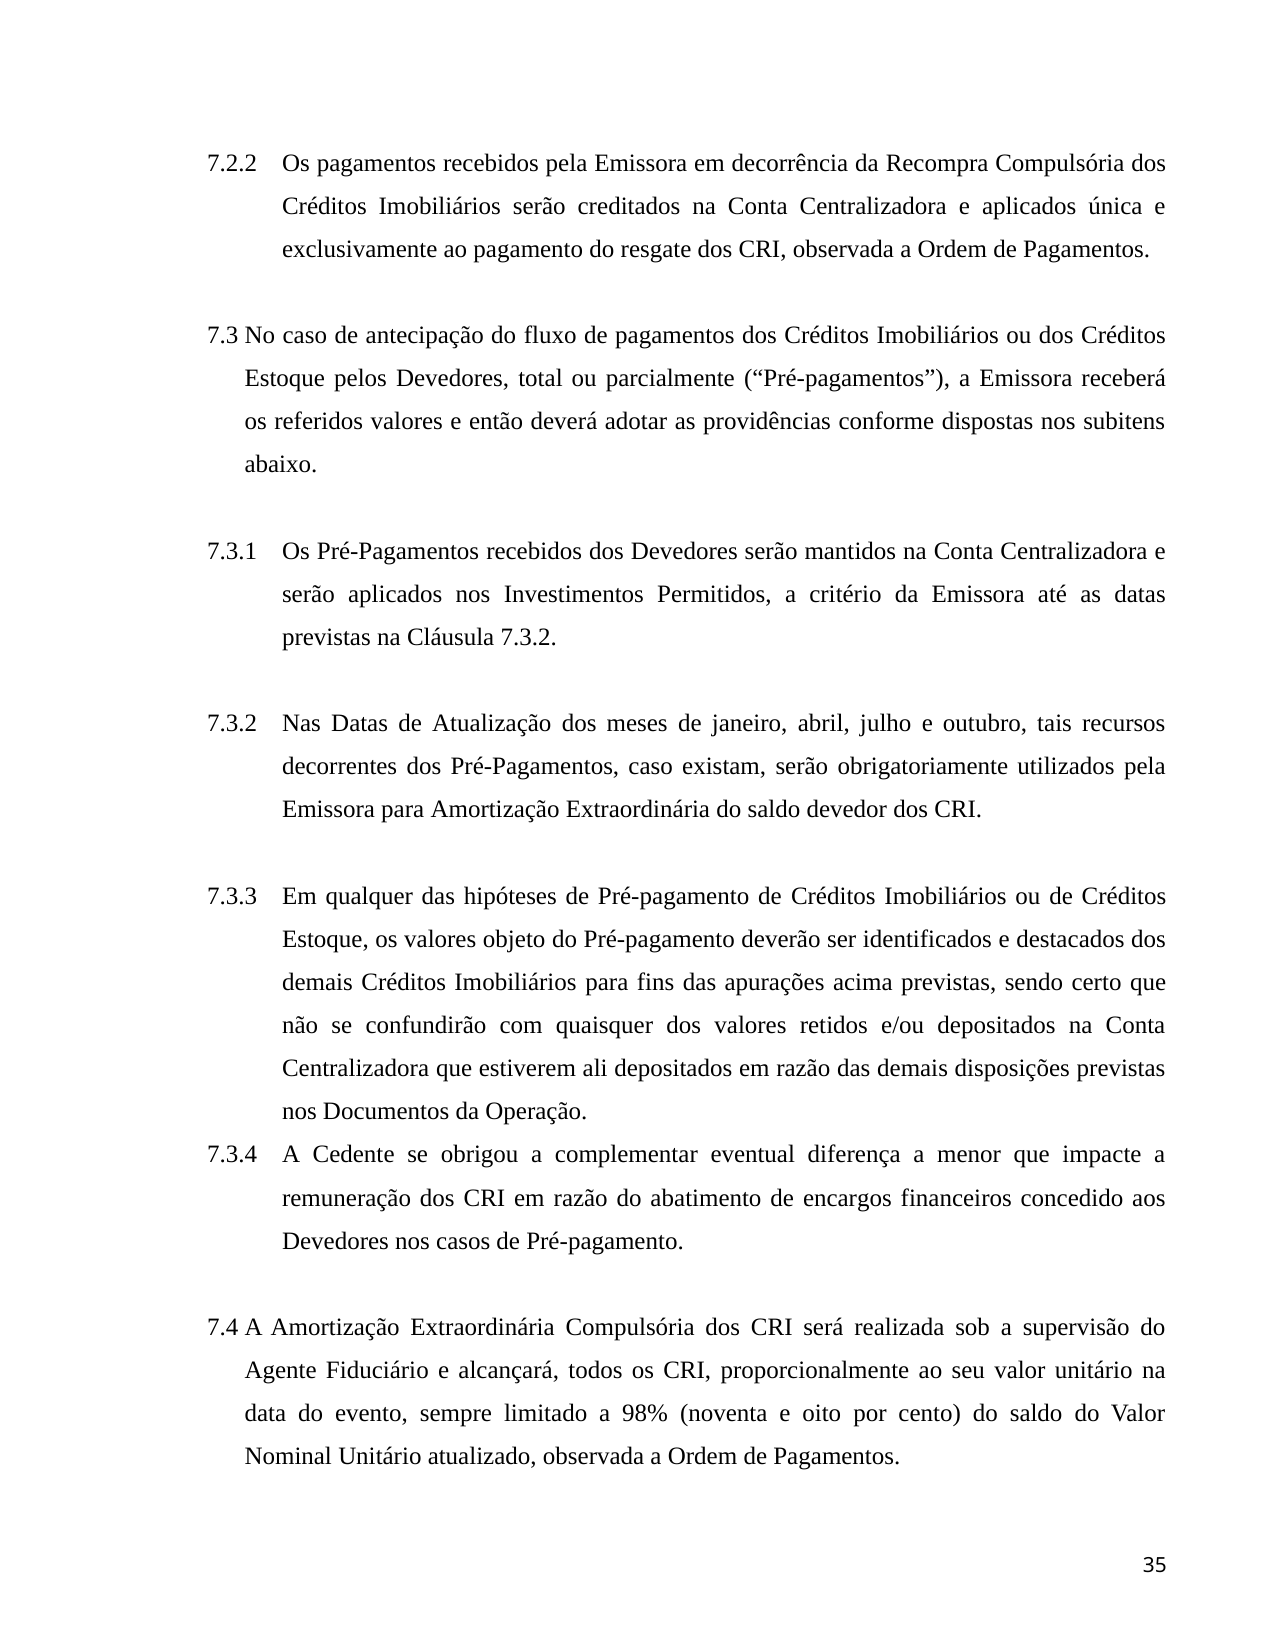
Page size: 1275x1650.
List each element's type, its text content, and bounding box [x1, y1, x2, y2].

list A Cedente se obrigou a complementar eventual diferença a menor que impacte a remuneração dos CRI em razão do abatimento de encargos financeiros concedido aos Devedores nos casos de Pré-pagamento. [207, 1139, 1167, 1254]
list Em qualquer das hipóteses de Pré-pagamento de Créditos Imobiliários ou de Créditos Estoque, os valores objeto do Pré-pagamento deverão ser identificados e destacados dos demais Créditos Imobiliários para fins das apurações acima previstas, sendo certo que não se confundirão com quaisquer dos valores retidos e/ou depositados na Conta Centralizadora que estiverem ali depositados em razão das demais disposições previstas nos Documentos da Operação. [207, 881, 1167, 1125]
list Os Pré-Pagamentos recebidos dos Devedores serão mantidos na Conta Centralizadora e serão aplicados nos Investimentos Permitidos, a critério da Emissora até as datas previstas na Cláusula 7.3.2. [207, 536, 1167, 651]
list Os pagamentos recebidos pela Emissora em decorrência da Recompra Compulsória dos Créditos Imobiliários serão creditados na Conta Centralizadora e aplicados única e exclusivamente ao pagamento do resgate dos CRI, observada a Ordem de Pagamentos. [207, 148, 1167, 263]
list Nas Datas de Atualização dos meses de janeiro, abril, julho e outubro, tais recursos decorrentes dos Pré-Pagamentos, caso existam, serão obrigatoriamente utilizados pela Emissora para Amortização Extraordinária do saldo devedor dos CRI. [207, 708, 1167, 823]
list No caso de antecipação do fluxo de pagamentos dos Créditos Imobiliários ou dos Créditos Estoque pelos Devedores, total ou parcialmente (“Pré-pagamentos”), a Emissora receberá os referidos valores e então deverá adotar as providências conforme dispostas nos subitens abaixo. [207, 320, 1167, 478]
list A Amortização Extraordinária Compulsória dos CRI será realizada sob a supervisão do Agente Fiduciário e alcançará, todos os CRI, proporcionalmente ao seu valor unitário na data do evento, sempre limitado a 98% (noventa e oito por cento) do saldo do Valor Nominal Unitário atualizado, observada a Ordem de Pagamentos. [207, 1312, 1167, 1470]
